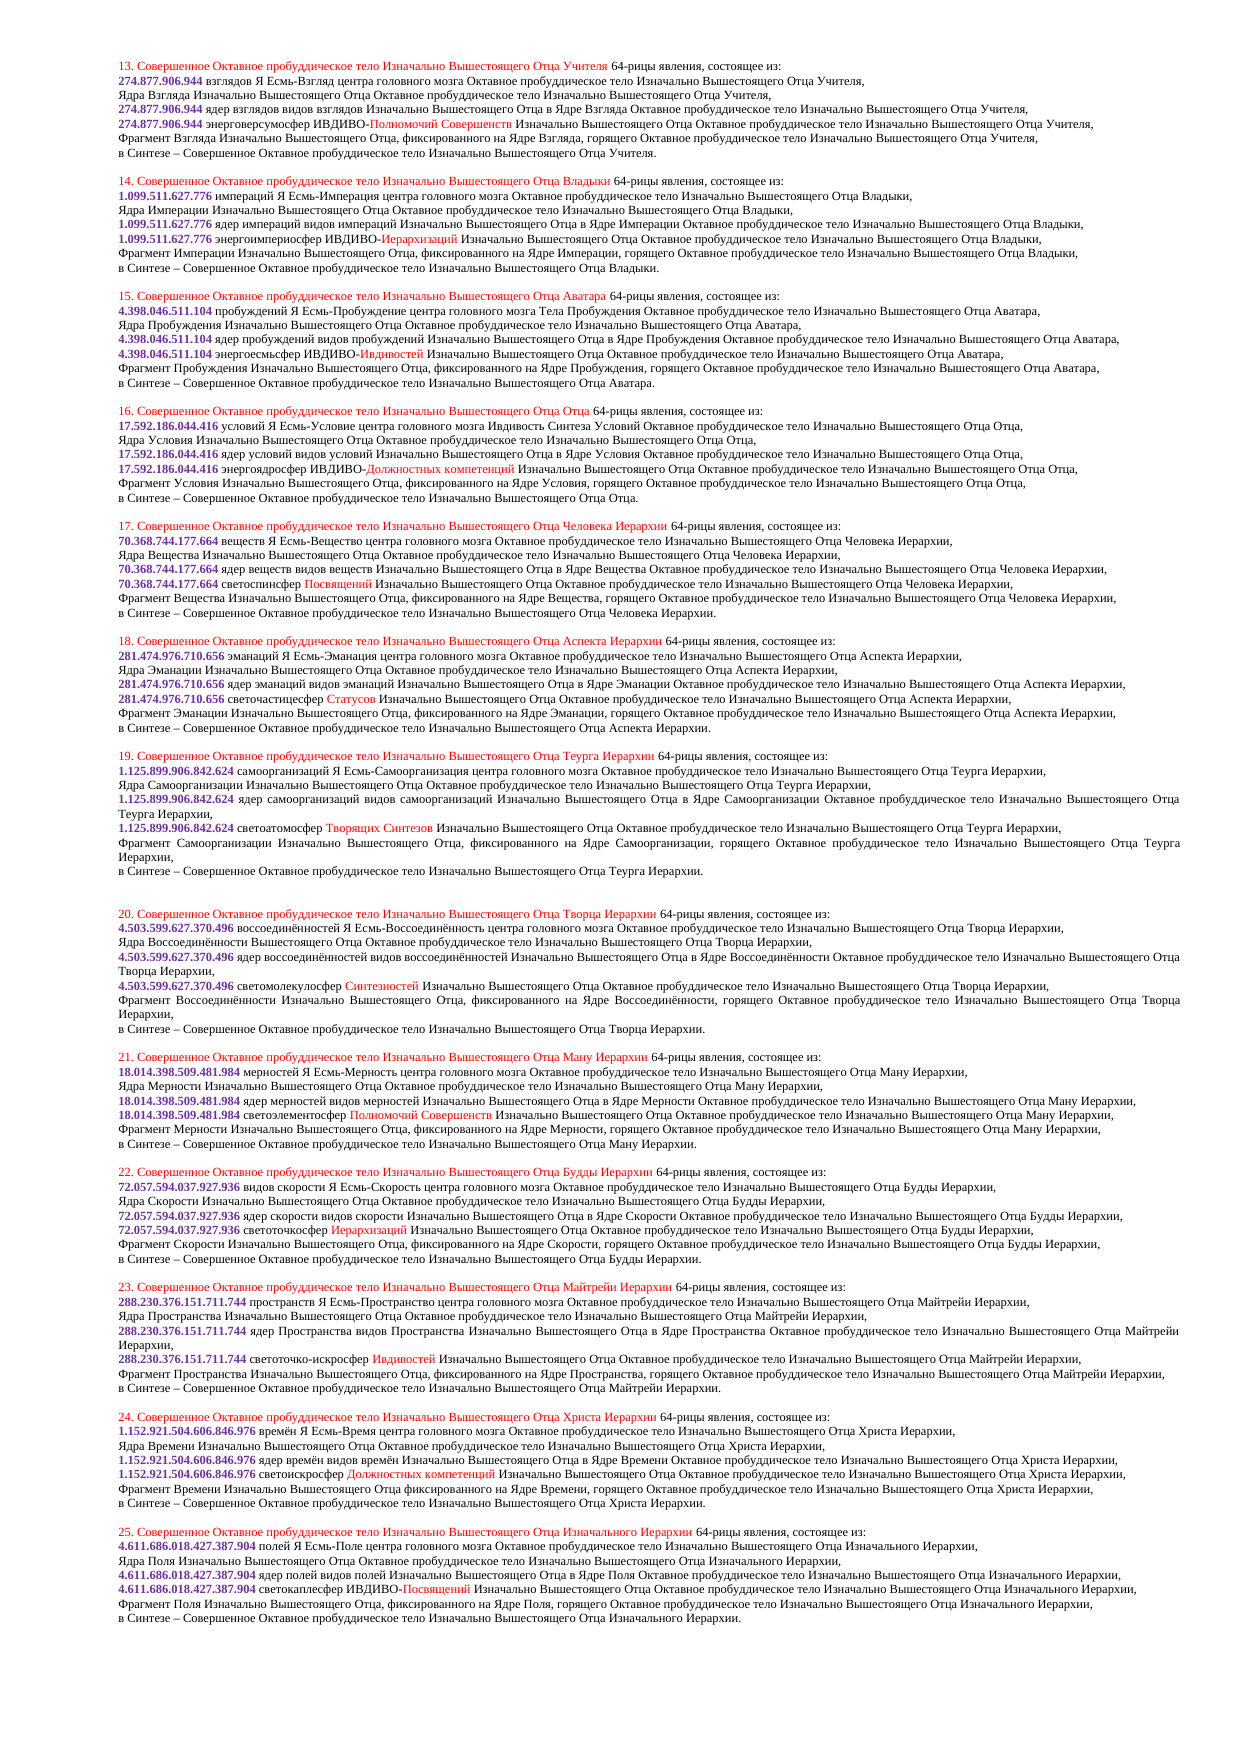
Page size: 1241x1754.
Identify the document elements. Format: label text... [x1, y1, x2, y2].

text 17.592.186.044.416 условий Я Есмь-Условие центра головного мозга Ивдивость Синтеза Условий Октавное пробуддическое тело Изначально Вышестоящего Отца Отца, [118, 418, 1181, 433]
text 21. Совершенное Октавное пробуддическое тело Изначально Вышестоящего Отца Ману Иерархии 64-рицы явления, состоящее из: [118, 1050, 1181, 1064]
text Фрагмент Скорости Изначально Вышестоящего Отца, фиксированного на Ядре Скорости, горящего Октавное пробуддическое тело Изначально Вышестоящего Отца Будды Иерархии, [118, 1237, 1181, 1251]
text 70.368.744.177.664 веществ Я Есмь-Вещество центра головного мозга Октавное пробуддическое тело Изначально Вышестоящего Отца Человека Иерархии, [118, 533, 1181, 548]
text 288.230.376.151.711.744 светоточко-искросфер Ивдивостей Изначально Вышестоящего Отца Октавное пробуддическое тело Изначально Вышестоящего Отца Майтрейи Иерархии, [118, 1352, 1181, 1366]
text 1.099.511.627.776 энергоимпериосфер ИВДИВО-Иерархизаций Изначально Вышестоящего Отца Октавное пробуддическое тело Изначально Вышестоящего Отца Владыки, [118, 232, 1181, 246]
text в Синтезе – Совершенное Октавное пробуддическое тело Изначально Вышестоящего Отца Изначального Иерархии. [118, 1611, 1181, 1625]
text Фрагмент Условия Изначально Вышестоящего Отца, фиксированного на Ядре Условия, горящего Октавное пробуддическое тело Изначально Вышестоящего Отца Отца, [118, 476, 1181, 490]
text Фрагмент Поля Изначально Вышестоящего Отца, фиксированного на Ядре Поля, горящего Октавное пробуддическое тело Изначально Вышестоящего Отца Изначального Иерархии, [118, 1596, 1181, 1611]
text 288.230.376.151.711.744 ядер Пространства видов Пространства Изначально Вышестоящего Отца в Ядре Пространства Октавное пробуддическое тело Изначально Вышестоящего Отца Майтрейи Иерархии, [118, 1323, 1181, 1352]
text 4.503.599.627.370.496 светомолекулосфер Синтезностей Изначально Вышестоящего Отца Октавное пробуддическое тело Изначально Вышестоящего Отца Творца Иерархии, [118, 978, 1181, 993]
text 22. Совершенное Октавное пробуддическое тело Изначально Вышестоящего Отца Будды Иерархии 64-рицы явления, состоящее из: [118, 1165, 1181, 1179]
text 288.230.376.151.711.744 пространств Я Есмь-Пространство центра головного мозга Октавное пробуддическое тело Изначально Вышестоящего Отца Майтрейи Иерархии, [118, 1294, 1181, 1309]
text в Синтезе – Совершенное Октавное пробуддическое тело Изначально Вышестоящего Отца Творца Иерархии. [118, 1021, 1181, 1036]
text Ядра Времени Изначально Вышестоящего Отца Октавное пробуддическое тело Изначально Вышестоящего Отца Христа Иерархии, [118, 1438, 1181, 1453]
text 16. Совершенное Октавное пробуддическое тело Изначально Вышестоящего Отца Отца 64-рицы явления, состоящее из: [118, 404, 1181, 418]
text 4.503.599.627.370.496 воссоединённостей Я Есмь-Воссоединённость центра головного мозга Октавное пробуддическое тело Изначально Вышестоящего Отца Творца Иерархии, [118, 921, 1181, 935]
text Фрагмент Вещества Изначально Вышестоящего Отца, фиксированного на Ядре Вещества, горящего Октавное пробуддическое тело Изначально Вышестоящего Отца Человека Иерархии, [118, 591, 1181, 605]
text 24. Совершенное Октавное пробуддическое тело Изначально Вышестоящего Отца Христа Иерархии 64-рицы явления, состоящее из: [118, 1409, 1181, 1424]
text Ядра Условия Изначально Вышестоящего Отца Октавное пробуддическое тело Изначально Вышестоящего Отца Отца, [118, 433, 1181, 447]
text 4.398.046.511.104 пробуждений Я Есмь-Пробуждение центра головного мозга Тела Пробуждения Октавное пробуддическое тело Изначально Вышестоящего Отца Аватара, [118, 303, 1181, 318]
text в Синтезе – Совершенное Октавное пробуддическое тело Изначально Вышестоящего Отца Аватара. [118, 375, 1181, 390]
text 1.125.899.906.842.624 ядер самоорганизаций видов самоорганизаций Изначально Вышестоящего Отца в Ядре Самоорганизации Октавное пробуддическое тело Изначально Вышестоящего Отца Теурга Иерархии, [118, 792, 1181, 821]
text 4.611.686.018.427.387.904 ядер полей видов полей Изначально Вышестоящего Отца в Ядре Поля Октавное пробуддическое тело Изначально Вышестоящего Отца Изначального Иерархии, [118, 1568, 1181, 1582]
text 70.368.744.177.664 светоспинсфер Посвящений Изначально Вышестоящего Отца Октавное пробуддическое тело Изначально Вышестоящего Отца Человека Иерархии, [118, 577, 1181, 591]
text Ядра Самоорганизации Изначально Вышестоящего Отца Октавное пробуддическое тело Изначально Вышестоящего Отца Теурга Иерархии, [118, 778, 1181, 792]
text в Синтезе – Совершенное Октавное пробуддическое тело Изначально Вышестоящего Отца Учителя. [118, 145, 1181, 160]
text 25. Совершенное Октавное пробуддическое тело Изначально Вышестоящего Отца Изначального Иерархии 64-рицы явления, состоящее из: [118, 1524, 1181, 1539]
text Ядра Воссоединённости Вышестоящего Отца Октавное пробуддическое тело Изначально Вышестоящего Отца Творца Иерархии, [118, 935, 1181, 949]
text 4.611.686.018.427.387.904 полей Я Есмь-Поле центра головного мозга Октавное пробуддическое тело Изначально Вышестоящего Отца Изначального Иерархии, [118, 1539, 1181, 1553]
text Фрагмент Эманации Изначально Вышестоящего Отца, фиксированного на Ядре Эманации, горящего Октавное пробуддическое тело Изначально Вышестоящего Отца Аспекта Иерархии, [118, 706, 1181, 720]
text 1.099.511.627.776 импераций Я Есмь-Имперация центра головного мозга Октавное пробуддическое тело Изначально Вышестоящего Отца Владыки, [118, 188, 1181, 203]
text 274.877.906.944 ядер взглядов видов взглядов Изначально Вышестоящего Отца в Ядре Взгляда Октавное пробуддическое тело Изначально Вышестоящего Отца Учителя, [118, 102, 1181, 117]
text в Синтезе – Совершенное Октавное пробуддическое тело Изначально Вышестоящего Отца Отца. [118, 490, 1181, 505]
text 18.014.398.509.481.984 ядер мерностей видов мерностей Изначально Вышестоящего Отца в Ядре Мерности Октавное пробуддическое тело Изначально Вышестоящего Отца Ману Иерархии, [118, 1093, 1181, 1108]
text 17.592.186.044.416 ядер условий видов условий Изначально Вышестоящего Отца в Ядре Условия Октавное пробуддическое тело Изначально Вышестоящего Отца Отца, [118, 447, 1181, 462]
text 281.474.976.710.656 ядер эманаций видов эманаций Изначально Вышестоящего Отца в Ядре Эманации Октавное пробуддическое тело Изначально Вышестоящего Отца Аспекта Иерархии, [118, 677, 1181, 692]
text в Синтезе – Совершенное Октавное пробуддическое тело Изначально Вышестоящего Отца Аспекта Иерархии. [118, 720, 1181, 735]
text 14. Совершенное Октавное пробуддическое тело Изначально Вышестоящего Отца Владыки 64-рицы явления, состоящее из: [118, 174, 1181, 188]
text Фрагмент Пробуждения Изначально Вышестоящего Отца, фиксированного на Ядре Пробуждения, горящего Октавное пробуддическое тело Изначально Вышестоящего Отца Аватара, [118, 361, 1181, 375]
text 72.057.594.037.927.936 ядер скорости видов скорости Изначально Вышестоящего Отца в Ядре Скорости Октавное пробуддическое тело Изначально Вышестоящего Отца Будды Иерархии, [118, 1208, 1181, 1223]
text 4.503.599.627.370.496 ядер воссоединённостей видов воссоединённостей Изначально Вышестоящего Отца в Ядре Воссоединённости Октавное пробуддическое тело Изначально Вышестоящего Отца Творца Иерархии, [118, 949, 1181, 978]
text Ядра Поля Изначально Вышестоящего Отца Октавное пробуддическое тело Изначально Вышестоящего Отца Изначального Иерархии, [118, 1553, 1181, 1568]
text Фрагмент Пространства Изначально Вышестоящего Отца, фиксированного на Ядре Пространства, горящего Октавное пробуддическое тело Изначально Вышестоящего Отца Майтрейи Иерархии, [118, 1366, 1181, 1381]
text 274.877.906.944 энерговерсумосфер ИВДИВО-Полномочий Совершенств Изначально Вышестоящего Отца Октавное пробуддическое тело Изначально Вышестоящего Отца Учителя, [118, 117, 1181, 131]
text 23. Совершенное Октавное пробуддическое тело Изначально Вышестоящего Отца Майтрейи Иерархии 64-рицы явления, состоящее из: [118, 1280, 1181, 1294]
text 13. Совершенное Октавное пробуддическое тело Изначально Вышестоящего Отца Учителя 64-рицы явления, состоящее из: [118, 59, 1181, 73]
text Ядра Взгляда Изначально Вышестоящего Отца Октавное пробуддическое тело Изначально Вышестоящего Отца Учителя, [118, 88, 1181, 102]
text 18. Совершенное Октавное пробуддическое тело Изначально Вышестоящего Отца Аспекта Иерархии 64-рицы явления, состоящее из: [118, 634, 1181, 648]
text в Синтезе – Совершенное Октавное пробуддическое тело Изначально Вышестоящего Отца Владыки. [118, 260, 1181, 275]
text 4.398.046.511.104 энергоесмьсфер ИВДИВО-Ивдивостей Изначально Вышестоящего Отца Октавное пробуддическое тело Изначально Вышестоящего Отца Аватара, [118, 347, 1181, 361]
text Ядра Эманации Изначально Вышестоящего Отца Октавное пробуддическое тело Изначально Вышестоящего Отца Аспекта Иерархии, [118, 663, 1181, 677]
text в Синтезе – Совершенное Октавное пробуддическое тело Изначально Вышестоящего Отца Человека Иерархии. [118, 605, 1181, 620]
text Фрагмент Времени Изначально Вышестоящего Отца фиксированного на Ядре Времени, горящего Октавное пробуддическое тело Изначально Вышестоящего Отца Христа Иерархии, [118, 1481, 1181, 1496]
text Ядра Вещества Изначально Вышестоящего Отца Октавное пробуддическое тело Изначально Вышестоящего Отца Человека Иерархии, [118, 548, 1181, 562]
text Ядра Мерности Изначально Вышестоящего Отца Октавное пробуддическое тело Изначально Вышестоящего Отца Ману Иерархии, [118, 1079, 1181, 1093]
text 18.014.398.509.481.984 мерностей Я Есмь-Мерность центра головного мозга Октавное пробуддическое тело Изначально Вышестоящего Отца Ману Иерархии, [118, 1064, 1181, 1079]
text 4.398.046.511.104 ядер пробуждений видов пробуждений Изначально Вышестоящего Отца в Ядре Пробуждения Октавное пробуддическое тело Изначально Вышестоящего Отца Аватара, [118, 332, 1181, 347]
text 1.125.899.906.842.624 самоорганизаций Я Есмь-Самоорганизация центра головного мозга Октавное пробуддическое тело Изначально Вышестоящего Отца Теурга Иерархии, [118, 763, 1181, 778]
text 18.014.398.509.481.984 светоэлементосфер Полномочий Совершенств Изначально Вышестоящего Отца Октавное пробуддическое тело Изначально Вышестоящего Отца Ману Иерархии, [118, 1108, 1181, 1122]
text 1.099.511.627.776 ядер импераций видов импераций Изначально Вышестоящего Отца в Ядре Имперации Октавное пробуддическое тело Изначально Вышестоящего Отца Владыки, [118, 217, 1181, 232]
text Фрагмент Взгляда Изначально Вышестоящего Отца, фиксированного на Ядре Взгляда, горящего Октавное пробуддическое тело Изначально Вышестоящего Отца Учителя, [118, 131, 1181, 145]
text Фрагмент Воссоединённости Изначально Вышестоящего Отца, фиксированного на Ядре Воссоединённости, горящего Октавное пробуддическое тело Изначально Вышестоящего Отца Творца Иерархии, [118, 993, 1181, 1021]
text Ядра Имперации Изначально Вышестоящего Отца Октавное пробуддическое тело Изначально Вышестоящего Отца Владыки, [118, 203, 1181, 217]
text 281.474.976.710.656 светочастицесфер Статусов Изначально Вышестоящего Отца Октавное пробуддическое тело Изначально Вышестоящего Отца Аспекта Иерархии, [118, 692, 1181, 706]
text 1.152.921.504.606.846.976 ядер времён видов времён Изначально Вышестоящего Отца в Ядре Времени Октавное пробуддическое тело Изначально Вышестоящего Отца Христа Иерархии, [118, 1453, 1181, 1467]
text Ядра Пространства Изначально Вышестоящего Отца Октавное пробуддическое тело Изначально Вышестоящего Отца Майтрейи Иерархии, [118, 1309, 1181, 1323]
text Ядра Скорости Изначально Вышестоящего Отца Октавное пробуддическое тело Изначально Вышестоящего Отца Будды Иерархии, [118, 1194, 1181, 1208]
text 1.152.921.504.606.846.976 светоискросфер Должностных компетенций Изначально Вышестоящего Отца Октавное пробуддическое тело Изначально Вышестоящего Отца Христа Иерархии, [118, 1467, 1181, 1481]
text 4.611.686.018.427.387.904 светокаплесфер ИВДИВО-Посвящений Изначально Вышестоящего Отца Октавное пробуддическое тело Изначально Вышестоящего Отца Изначального Иерархии, [118, 1582, 1181, 1596]
text в Синтезе – Совершенное Октавное пробуддическое тело Изначально Вышестоящего Отца Будды Иерархии. [118, 1251, 1181, 1266]
text Фрагмент Имперации Изначально Вышестоящего Отца, фиксированного на Ядре Имперации, горящего Октавное пробуддическое тело Изначально Вышестоящего Отца Владыки, [118, 246, 1181, 260]
text 281.474.976.710.656 эманаций Я Есмь-Эманация центра головного мозга Октавное пробуддическое тело Изначально Вышестоящего Отца Аспекта Иерархии, [118, 648, 1181, 663]
text 20. Совершенное Октавное пробуддическое тело Изначально Вышестоящего Отца Творца Иерархии 64-рицы явления, состоящее из: [118, 906, 1181, 921]
text 1.152.921.504.606.846.976 времён Я Есмь-Время центра головного мозга Октавное пробуддическое тело Изначально Вышестоящего Отца Христа Иерархии, [118, 1424, 1181, 1438]
text в Синтезе – Совершенное Октавное пробуддическое тело Изначально Вышестоящего Отца Ману Иерархии. [118, 1136, 1181, 1151]
text 15. Совершенное Октавное пробуддическое тело Изначально Вышестоящего Отца Аватара 64-рицы явления, состоящее из: [118, 289, 1181, 303]
text 19. Совершенное Октавное пробуддическое тело Изначально Вышестоящего Отца Теурга Иерархии 64-рицы явления, состоящее из: [118, 749, 1181, 763]
text в Синтезе – Совершенное Октавное пробуддическое тело Изначально Вышестоящего Отца Христа Иерархии. [118, 1496, 1181, 1510]
text в Синтезе – Совершенное Октавное пробуддическое тело Изначально Вышестоящего Отца Теурга Иерархии. [118, 864, 1181, 878]
text 72.057.594.037.927.936 светоточкосфер Иерархизаций Изначально Вышестоящего Отца Октавное пробуддическое тело Изначально Вышестоящего Отца Будды Иерархии, [118, 1223, 1181, 1237]
text Ядра Пробуждения Изначально Вышестоящего Отца Октавное пробуддическое тело Изначально Вышестоящего Отца Аватара, [118, 318, 1181, 332]
text 72.057.594.037.927.936 видов скорости Я Есмь-Скорость центра головного мозга Октавное пробуддическое тело Изначально Вышестоящего Отца Будды Иерархии, [118, 1179, 1181, 1194]
text 17. Совершенное Октавное пробуддическое тело Изначально Вышестоящего Отца Человека Иерархии 64-рицы явления, состоящее из: [118, 519, 1181, 533]
text 274.877.906.944 взглядов Я Есмь-Взгляд центра головного мозга Октавное пробуддическое тело Изначально Вышестоящего Отца Учителя, [118, 73, 1181, 88]
text 70.368.744.177.664 ядер веществ видов веществ Изначально Вышестоящего Отца в Ядре Вещества Октавное пробуддическое тело Изначально Вышестоящего Отца Человека Иерархии, [118, 562, 1181, 577]
text 17.592.186.044.416 энергоядросфер ИВДИВО-Должностных компетенций Изначально Вышестоящего Отца Октавное пробуддическое тело Изначально Вышестоящего Отца Отца, [118, 462, 1181, 476]
text 1.125.899.906.842.624 светоатомосфер Творящих Синтезов Изначально Вышестоящего Отца Октавное пробуддическое тело Изначально Вышестоящего Отца Теурга Иерархии, [118, 821, 1181, 835]
text Фрагмент Мерности Изначально Вышестоящего Отца, фиксированного на Ядре Мерности, горящего Октавное пробуддическое тело Изначально Вышестоящего Отца Ману Иерархии, [118, 1122, 1181, 1136]
text Фрагмент Самоорганизации Изначально Вышестоящего Отца, фиксированного на Ядре Самоорганизации, горящего Октавное пробуддическое тело Изначально Вышестоящего Отца Теурга Иерархии, [118, 835, 1181, 864]
text в Синтезе – Совершенное Октавное пробуддическое тело Изначально Вышестоящего Отца Майтрейи Иерархии. [118, 1381, 1181, 1395]
